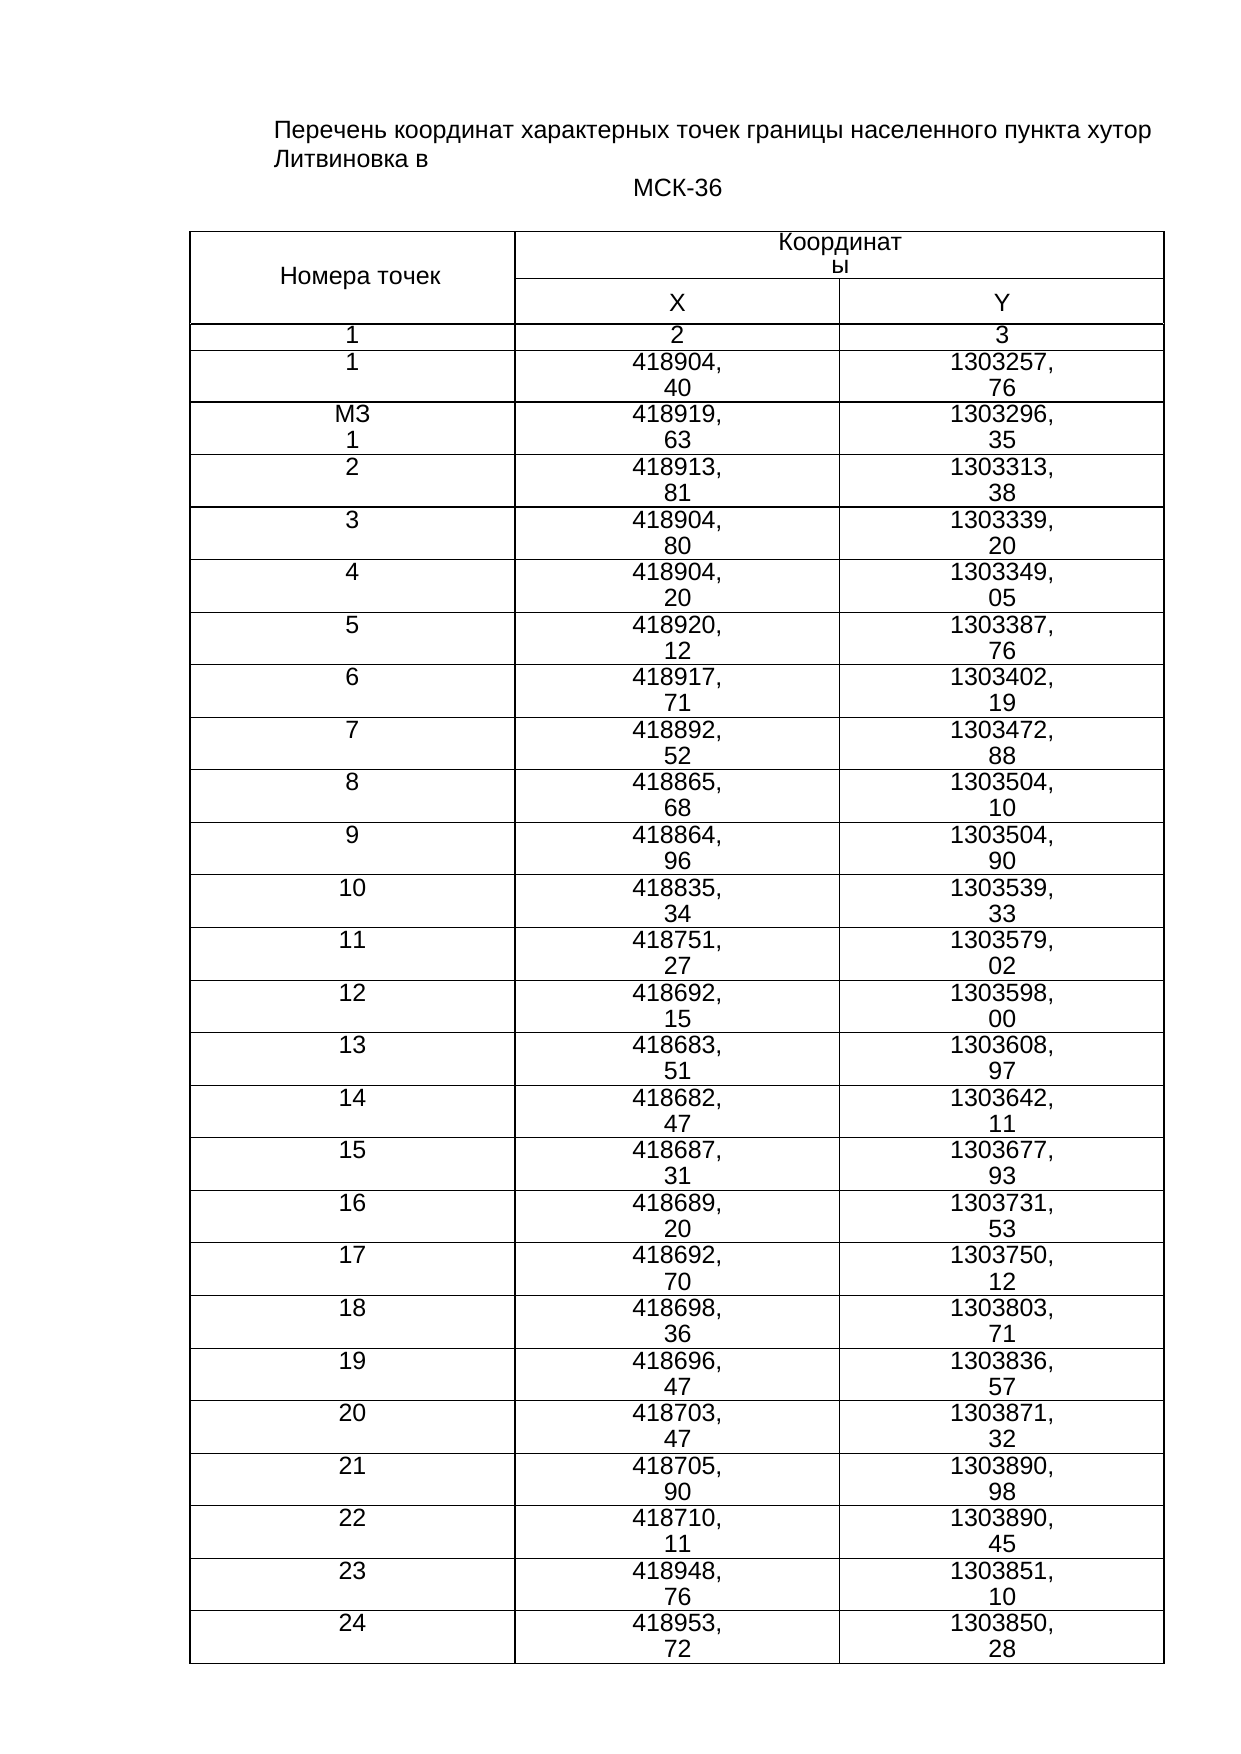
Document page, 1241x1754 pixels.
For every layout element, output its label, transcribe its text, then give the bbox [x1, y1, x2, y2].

table_cell 23 [191, 1559, 514, 1610]
table_cell 418703,47 [516, 1401, 839, 1453]
table_cell 418751,27 [516, 928, 839, 980]
table_cell 418913,81 [516, 455, 839, 506]
table_cell 8 [191, 770, 514, 822]
table_cell 418919,63 [516, 403, 839, 454]
table_cell 418705,90 [516, 1454, 839, 1505]
table_cell 1303890,45 [840, 1506, 1163, 1558]
table_cell 1303504,10 [840, 770, 1163, 822]
table_cell 15 [191, 1138, 514, 1190]
table_cell 418948,76 [516, 1559, 839, 1610]
table_cell 21 [191, 1454, 514, 1505]
table_cell 1303349,05 [840, 560, 1163, 612]
table_cell 418904,80 [516, 508, 839, 559]
text Перечень координат характерных точек границы населенного пункта хутор Литвиновка в [273, 115, 1167, 173]
table_cell 1303402,19 [840, 665, 1163, 717]
table_cell 1303504,90 [840, 823, 1163, 874]
table_cell 16 [191, 1191, 514, 1242]
table_cell 1 [191, 351, 514, 401]
table_cell 10 [191, 875, 514, 927]
table_cell 1303296,35 [840, 403, 1163, 454]
table_cell 418865,68 [516, 770, 839, 822]
table_cell 22 [191, 1506, 514, 1558]
table_cell 1303339,20 [840, 508, 1163, 559]
table_header Координаты [516, 232, 1163, 278]
table_cell 2 [516, 325, 839, 349]
table_cell 7 [191, 718, 514, 769]
table_cell 1303608,97 [840, 1033, 1163, 1085]
table_cell 9 [191, 823, 514, 874]
table_cell 1303836,57 [840, 1349, 1163, 1400]
table_cell 13 [191, 1033, 514, 1085]
table_cell 1303387,76 [840, 613, 1163, 664]
table_cell 1303890,98 [840, 1454, 1163, 1505]
table_cell 1303472,88 [840, 718, 1163, 769]
text МСК-36 [334, 173, 1021, 202]
table_cell 418687,31 [516, 1138, 839, 1190]
table_cell 3 [840, 325, 1163, 349]
table_cell 418710,11 [516, 1506, 839, 1558]
table_cell 1303598,00 [840, 981, 1163, 1032]
table_cell 418682,47 [516, 1086, 839, 1137]
table_header Номера точек [191, 232, 514, 323]
table_cell 11 [191, 928, 514, 980]
table_cell 418864,96 [516, 823, 839, 874]
table_cell 6 [191, 665, 514, 717]
table_cell 418692,15 [516, 981, 839, 1032]
table_cell 418904,40 [516, 351, 839, 401]
table_cell 418696,47 [516, 1349, 839, 1400]
table_cell 418920,12 [516, 613, 839, 664]
table_cell 3 [191, 508, 514, 559]
table_cell Х [516, 279, 839, 323]
table_cell 17 [191, 1243, 514, 1295]
table_cell 1303539,33 [840, 875, 1163, 927]
table_cell 418904,20 [516, 560, 839, 612]
table_cell 418917,71 [516, 665, 839, 717]
table_cell 418953,72 [516, 1611, 839, 1663]
table_cell 1303313,38 [840, 455, 1163, 506]
table_cell 12 [191, 981, 514, 1032]
table_cell 1303850,28 [840, 1611, 1163, 1663]
table_cell 1303851,10 [840, 1559, 1163, 1610]
table_cell 418692,70 [516, 1243, 839, 1295]
table_cell 1303642,11 [840, 1086, 1163, 1137]
table_cell 1303803,71 [840, 1296, 1163, 1348]
table_cell 418689,20 [516, 1191, 839, 1242]
table_cell 1303750,12 [840, 1243, 1163, 1295]
table_cell 1 [191, 325, 514, 349]
table_cell 1303579,02 [840, 928, 1163, 980]
table_cell 1303731,53 [840, 1191, 1163, 1242]
table_cell 19 [191, 1349, 514, 1400]
table_cell 20 [191, 1401, 514, 1453]
table_cell 1303257,76 [840, 351, 1163, 401]
table_cell 418835,34 [516, 875, 839, 927]
table_cell 418698,36 [516, 1296, 839, 1348]
table_cell 24 [191, 1611, 514, 1663]
table_cell 418683,51 [516, 1033, 839, 1085]
table_cell 2 [191, 455, 514, 506]
table_cell Y [840, 279, 1163, 323]
table_cell 1303677,93 [840, 1138, 1163, 1190]
table_cell МЗ 1 [191, 403, 514, 454]
table_cell 14 [191, 1086, 514, 1137]
table_cell 5 [191, 613, 514, 664]
table_cell 4 [191, 560, 514, 612]
table_cell 418892,52 [516, 718, 839, 769]
table_cell 1303871,32 [840, 1401, 1163, 1453]
table_cell 18 [191, 1296, 514, 1348]
